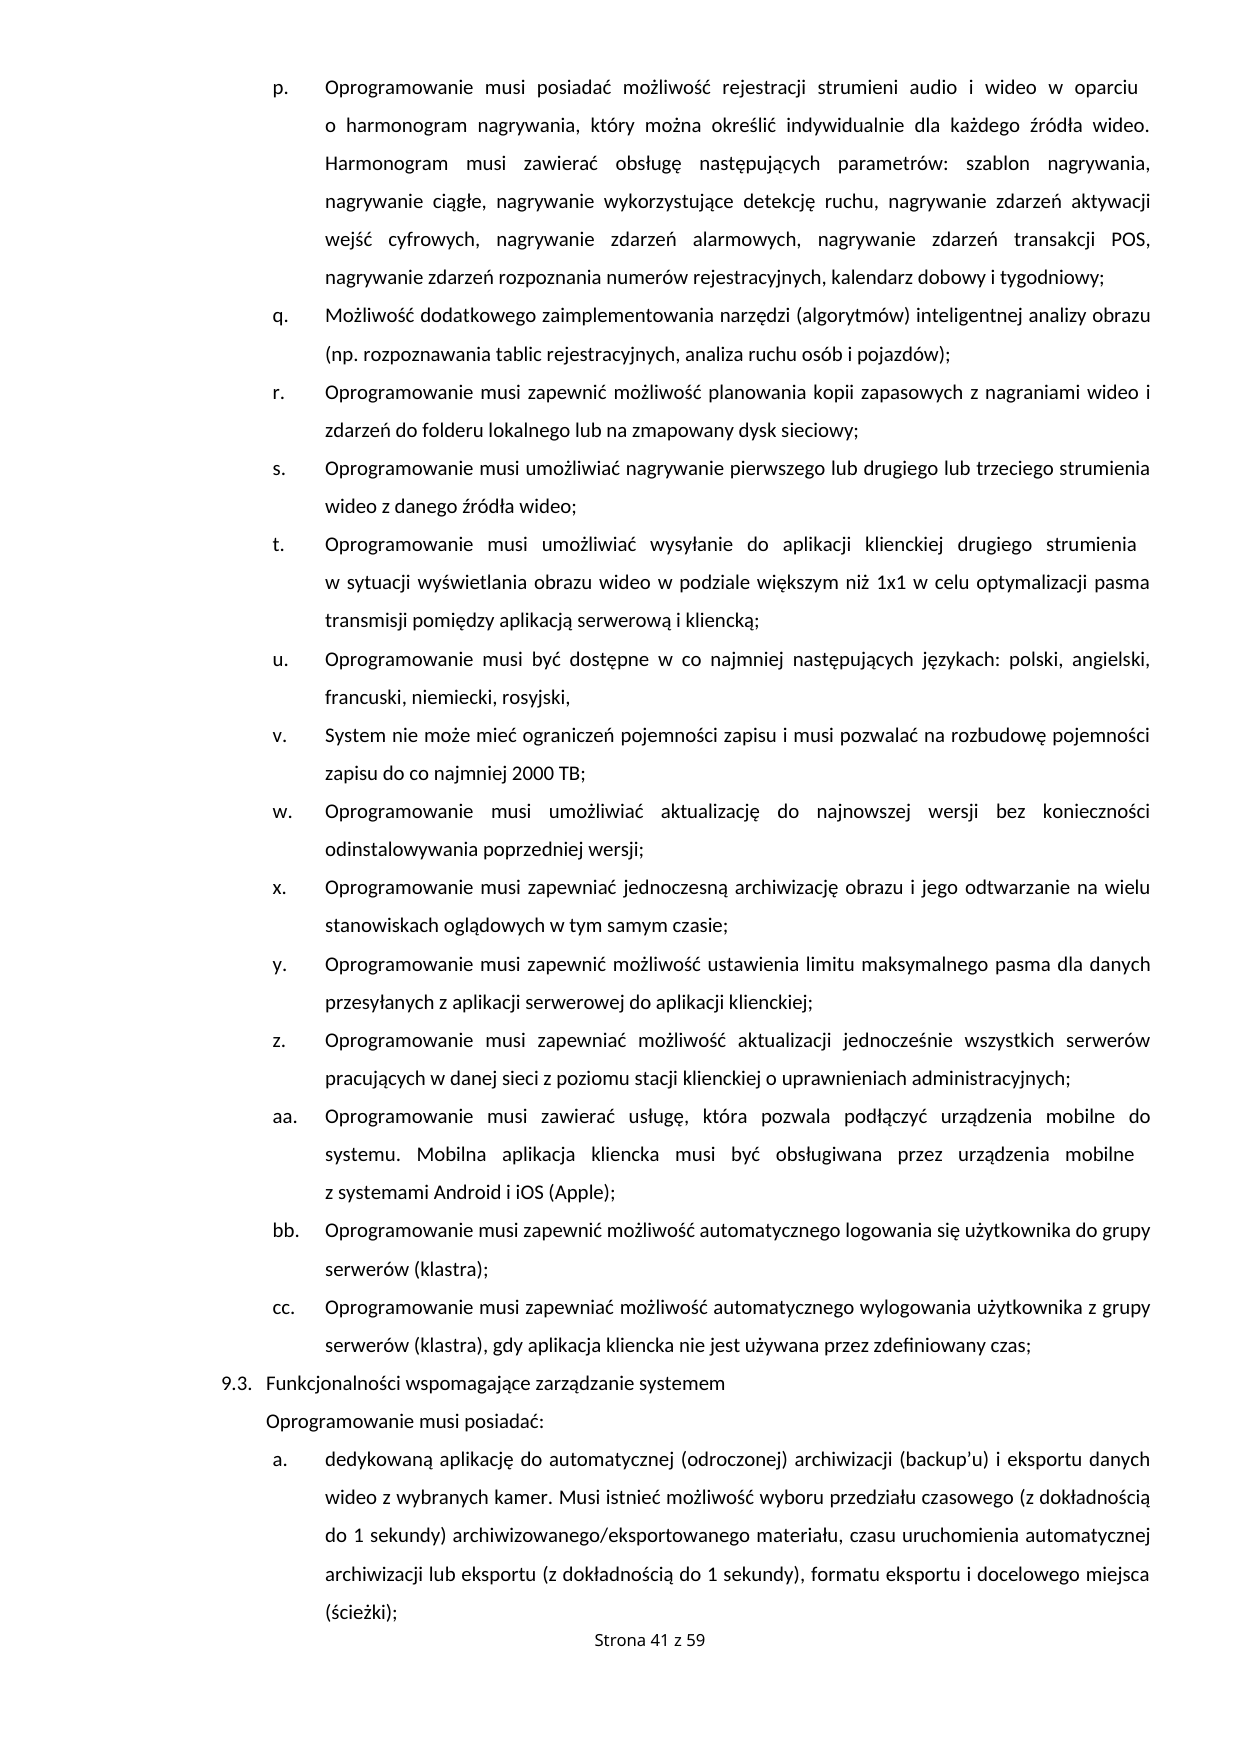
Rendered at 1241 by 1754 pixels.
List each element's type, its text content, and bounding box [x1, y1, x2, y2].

list Oprogramowanie musi zawierać usługę, która pozwala podłączyć urządzenia mobilne do systemu. Mobilna aplikacja kliencka musi być obsługiwana przez urządzenia mobilne z systemami Android i iOS (Apple); [272, 1103, 1152, 1205]
list Możliwość dodatkowego zaimplementowania narzędzi (algorytmów) inteligentnej analizy obrazu (np. rozpoznawania tablic rejestracyjnych, analiza ruchu osób i pojazdów); [272, 303, 1152, 366]
list Oprogramowanie musi zapewnić możliwość ustawienia limitu maksymalnego pasma dla danych przesyłanych z aplikacji serwerowej do aplikacji klienckiej; [272, 951, 1152, 1014]
list Oprogramowanie musi być dostępne w co najmniej następujących językach: polski, angielski, francuski, niemiecki, rosyjski, [272, 646, 1152, 709]
list Oprogramowanie musi zapewniać możliwość automatycznego wylogowania użytkownika z grupy serwerów (klastra), gdy aplikacja kliencka nie jest używana przez zdefiniowany czas; [272, 1294, 1152, 1357]
list Oprogramowanie musi posiadać: [266, 1408, 1152, 1434]
list Oprogramowanie musi zapewnić możliwość automatycznego logowania się użytkownika do grupy serwerów (klastra); [272, 1218, 1152, 1281]
list dedykowaną aplikację do automatycznej (odroczonej) archiwizacji (backup’u) i eksportu danych wideo z wybranych kamer. Musi istnieć możliwość wyboru przedziału czasowego (z dokładnością do 1 sekundy) archiwizowanego/eksportowanego materiału, czasu uruchomienia automatycznej archiwizacji lub eksportu (z dokładnością do 1 sekundy), formatu eksportu i docelowego miejsca (ścieżki); [272, 1446, 1152, 1624]
list Oprogramowanie musi posiadać możliwość rejestracji strumieni audio i wideo w oparciu o harmonogram nagrywania, który można określić indywidualnie dla każdego źródła wideo. Harmonogram musi zawierać obsługę następujących parametrów: szablon nagrywania, nagrywanie ciągłe, nagrywanie wykorzystujące detekcję ruchu, nagrywanie zdarzeń aktywacji wejść cyfrowych, nagrywanie zdarzeń alarmowych, nagrywanie zdarzeń transakcji POS, nagrywanie zdarzeń rozpoznania numerów rejestracyjnych, kalendarz dobowy i tygodniowy; [272, 74, 1152, 290]
list Oprogramowanie musi umożliwiać aktualizację do najnowszej wersji bez konieczności odinstalowywania poprzedniej wersji; [272, 798, 1152, 862]
list Funkcjonalności wspomagające zarządzanie systemem [221, 1370, 1152, 1396]
list Oprogramowanie musi zapewnić możliwość planowania kopii zapasowych z nagraniami wideo i zdarzeń do folderu lokalnego lub na zmapowany dysk sieciowy; [272, 379, 1152, 442]
list Oprogramowanie musi umożliwiać nagrywanie pierwszego lub drugiego lub trzeciego strumienia wideo z danego źródła wideo; [272, 455, 1152, 519]
list Oprogramowanie musi umożliwiać wysyłanie do aplikacji klienckiej drugiego strumienia w sytuacji wyświetlania obrazu wideo w podziale większym niż 1x1 w celu optymalizacji pasma transmisji pomiędzy aplikacją serwerową i kliencką; [272, 531, 1152, 633]
list Oprogramowanie musi zapewniać możliwość aktualizacji jednocześnie wszystkich serwerów pracujących w danej sieci z poziomu stacji klienckiej o uprawnieniach administracyjnych; [272, 1027, 1152, 1091]
list Oprogramowanie musi zapewniać jednoczesną archiwizację obrazu i jego odtwarzanie na wielu stanowiskach oglądowych w tym samym czasie; [272, 874, 1152, 938]
list System nie może mieć ograniczeń pojemności zapisu i musi pozwalać na rozbudowę pojemności zapisu do co najmniej 2000 TB; [272, 722, 1152, 786]
